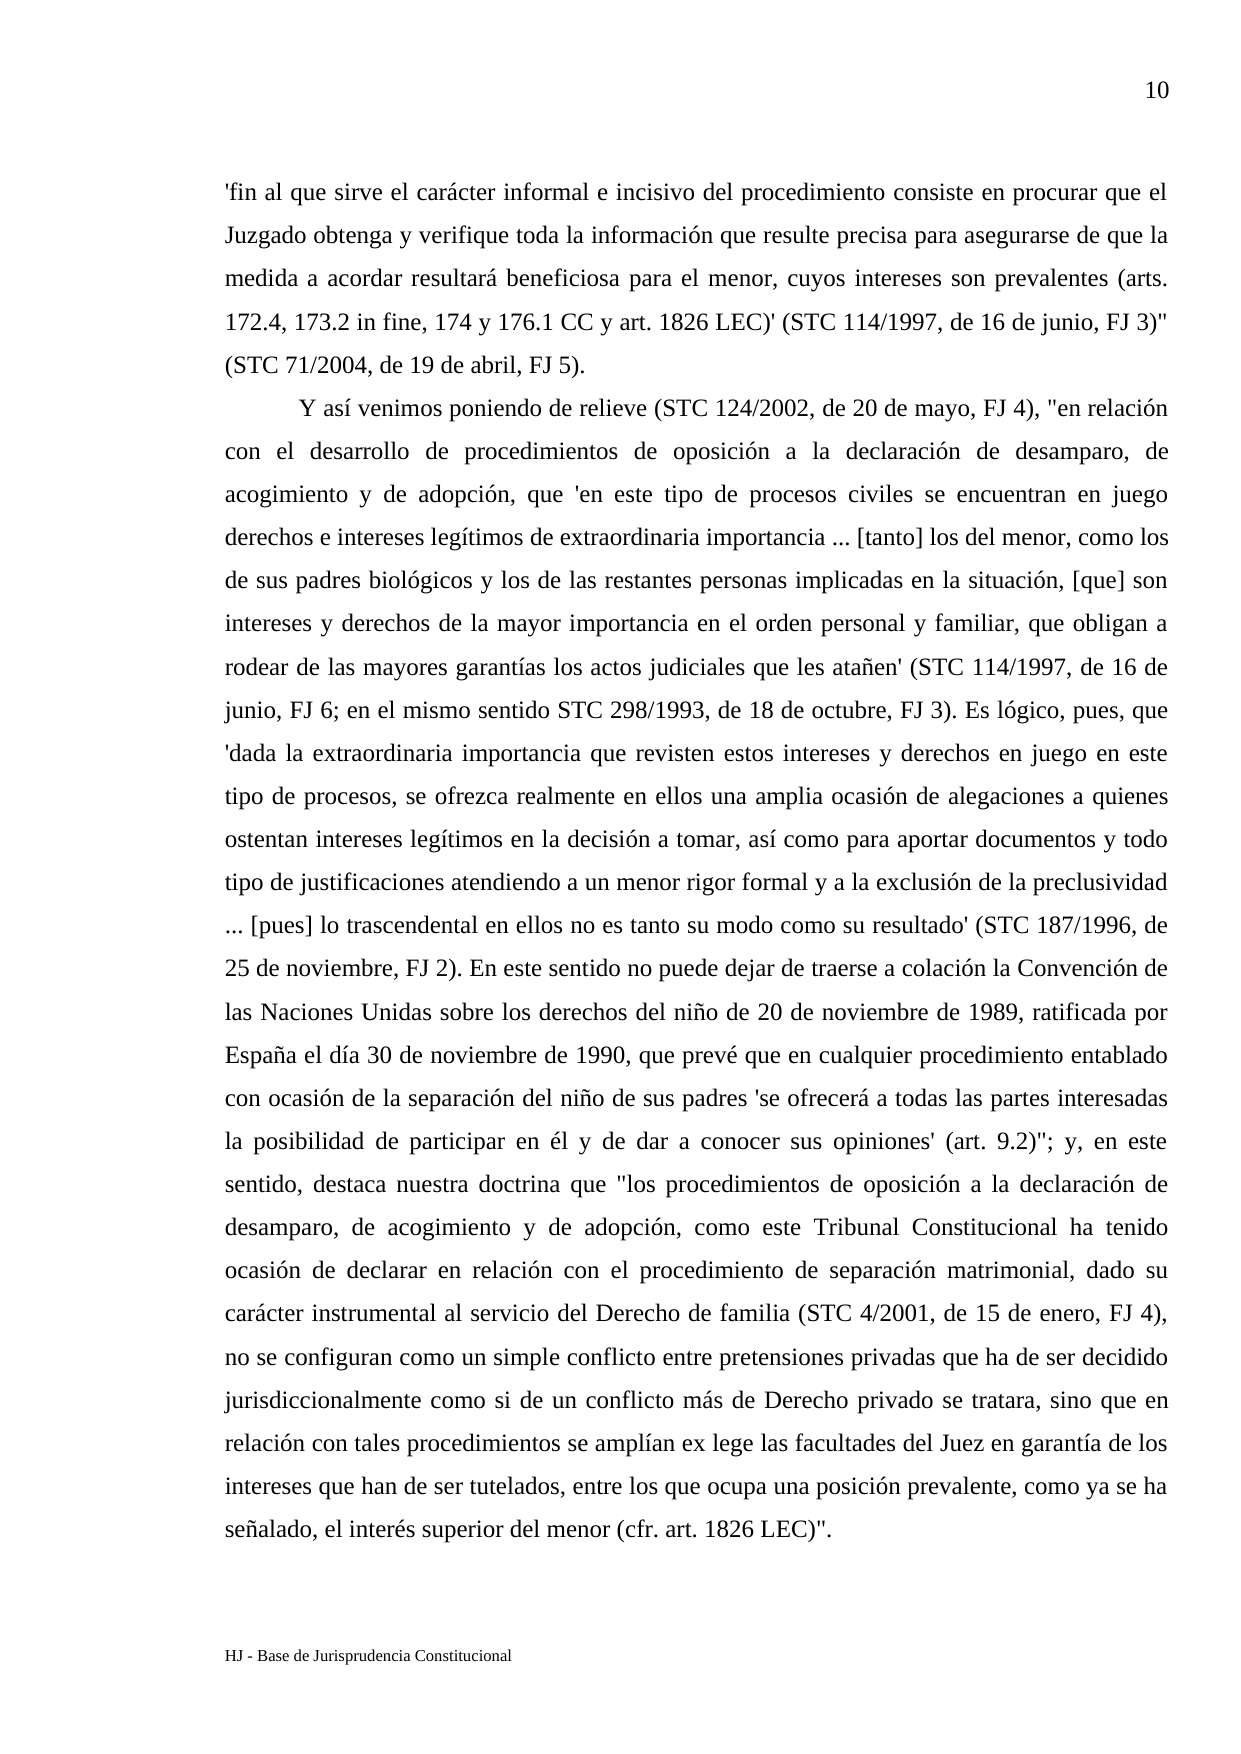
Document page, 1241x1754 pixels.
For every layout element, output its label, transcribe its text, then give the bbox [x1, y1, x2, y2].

text Y así venimos poniendo de relieve (STC 124/2002, de 20 de mayo, FJ 4), "en relación con el desarrollo de procedimientos de oposición a la declaración de desamparo, de acogimiento y de adopción, que 'en este tipo de procesos civiles se encuentran en juego derechos e intereses legítimos de extraordinaria importancia ... [tanto] los del menor, como los de sus padres biológicos y los de las restantes personas implicadas en la situación, [que] son intereses y derechos de la mayor importancia en el orden personal y familiar, que obligan a rodear de las mayores garantías los actos judiciales que les atañen' (STC 114/1997, de 16 de junio, FJ 6; en el mismo sentido STC 298/1993, de 18 de octubre, FJ 3). Es lógico, pues, que 'dada la extraordinaria importancia que revisten estos intereses y derechos en juego en este tipo de procesos, se ofrezca realmente en ellos una amplia ocasión de alegaciones a quienes ostentan intereses legítimos en la decisión a tomar, así como para aportar documentos y todo tipo de justificaciones atendiendo a un menor rigor formal y a la exclusión de la preclusividad ... [pues] lo trascendental en ellos no es tanto su modo como su resultado' (STC 187/1996, de 25 de noviembre, FJ 2). En este sentido no puede dejar de traerse a colación la Convención de las Naciones Unidas sobre los derechos del niño de 20 de noviembre de 1989, ratificada por España el día 30 de noviembre de 1990, que prevé que en cualquier procedimiento entablado con ocasión de la separación del niño de sus padres 'se ofrecerá a todas las partes interesadas la posibilidad de participar en él y de dar a conocer sus opiniones' (art. 9.2)"; y, en este sentido, destaca nuestra doctrina que "los procedimientos de oposición a la declaración de desamparo, de acogimiento y de adopción, como este Tribunal Constitucional ha tenido ocasión de declarar en relación con el procedimiento de separación matrimonial, dado su carácter instrumental al servicio del Derecho de familia (STC 4/2001, de 15 de enero, FJ 4), no se configuran como un simple conflicto entre pretensiones privadas que ha de ser decidido jurisdiccionalmente como si de un conflicto más de Derecho privado se tratara, sino que en relación con tales procedimientos se amplían ex lege las facultades del Juez en garantía de los intereses que han de ser tutelados, entre los que ocupa una posición prevalente, como ya se ha señalado, el interés superior del menor (cfr. art. 1826 LEC)". [224, 393, 1169, 1543]
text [224, 177, 1169, 378]
